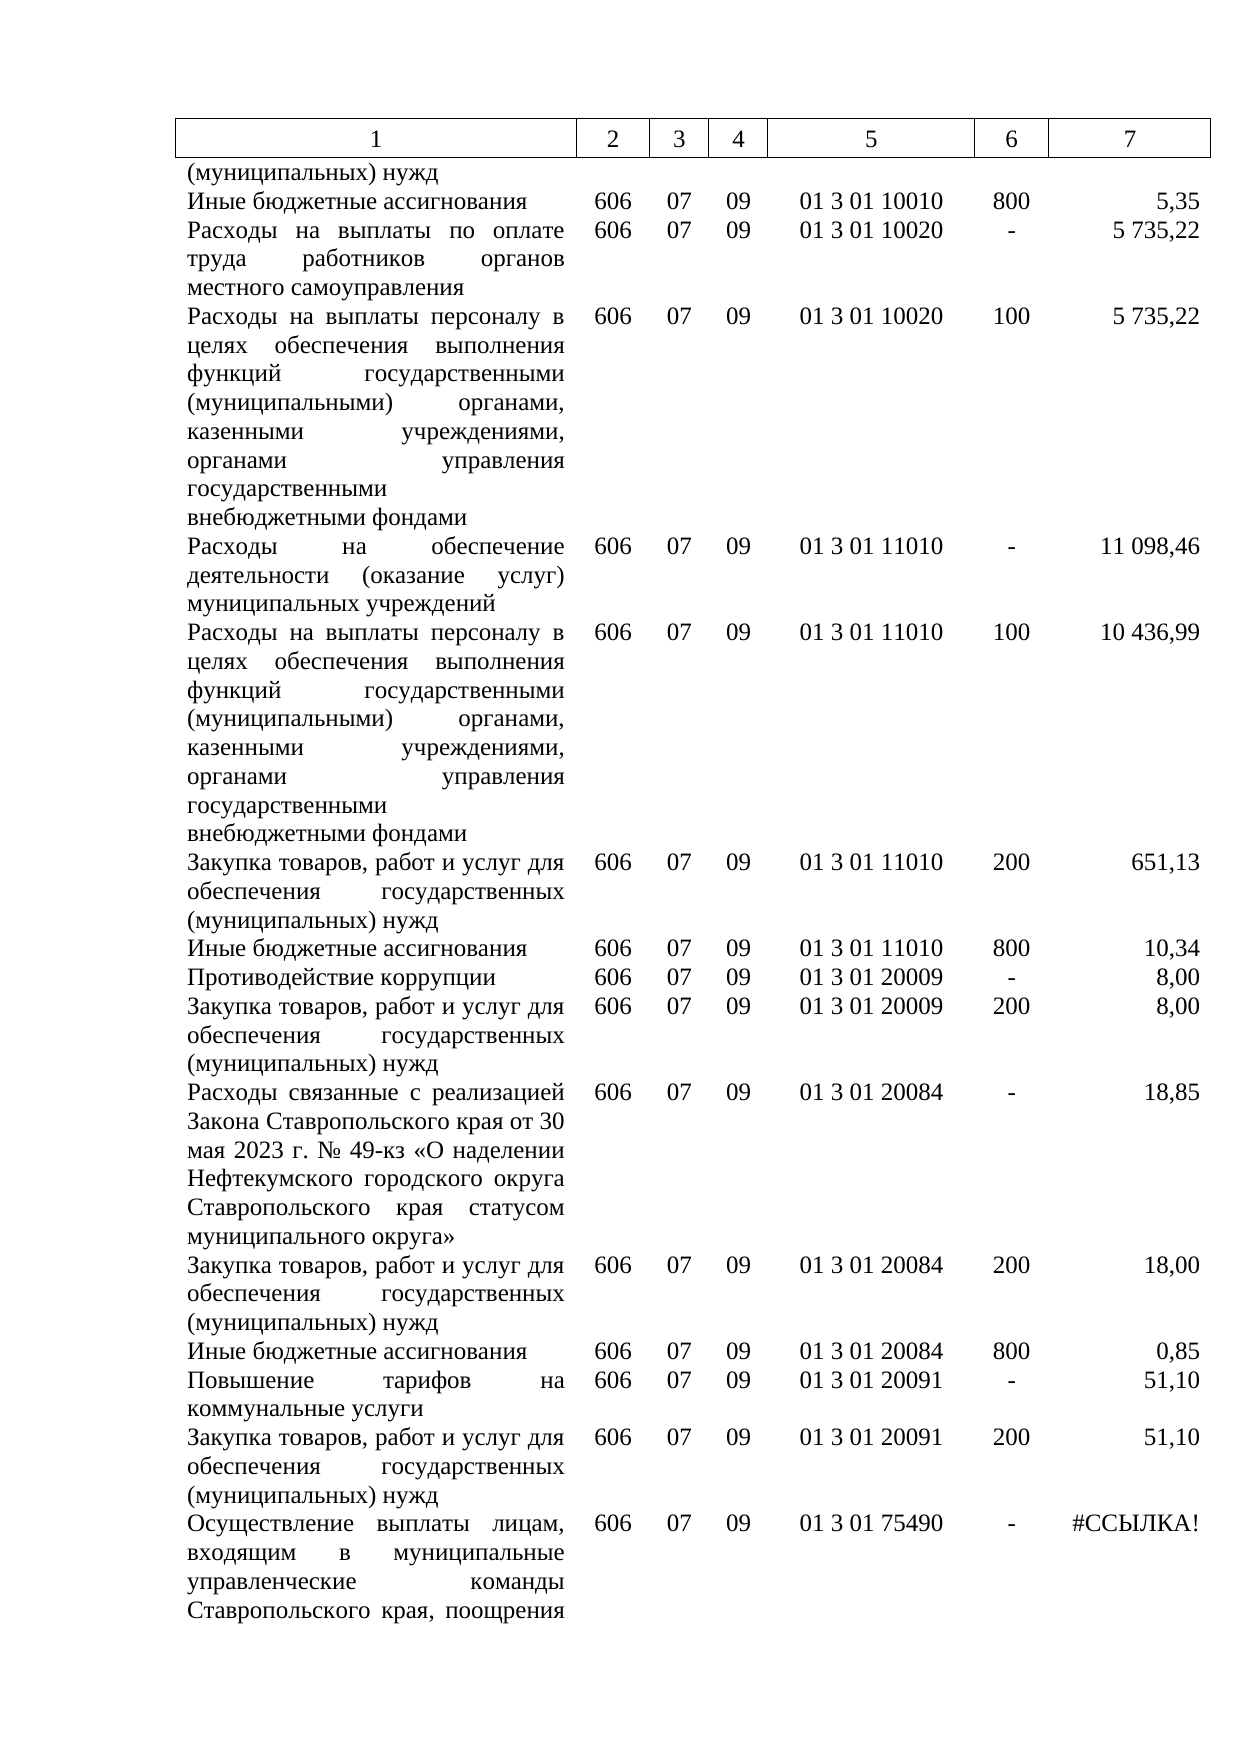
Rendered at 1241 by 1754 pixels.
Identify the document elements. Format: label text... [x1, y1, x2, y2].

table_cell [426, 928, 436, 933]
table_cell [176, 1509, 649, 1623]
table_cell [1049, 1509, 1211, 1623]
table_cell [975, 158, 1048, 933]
table_header 6 [975, 119, 1048, 157]
table_header 3 [650, 119, 708, 157]
table_header 7 [1049, 119, 1210, 157]
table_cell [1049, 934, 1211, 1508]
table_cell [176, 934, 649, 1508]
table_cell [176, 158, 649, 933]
table_header 1 [176, 119, 576, 157]
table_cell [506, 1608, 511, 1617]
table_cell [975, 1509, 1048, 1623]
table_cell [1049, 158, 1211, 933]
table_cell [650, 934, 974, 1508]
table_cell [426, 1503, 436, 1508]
table_header 4 [709, 119, 767, 157]
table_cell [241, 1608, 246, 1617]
table_header 2 [577, 119, 649, 157]
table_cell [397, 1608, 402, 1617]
table_header 5 [768, 119, 974, 157]
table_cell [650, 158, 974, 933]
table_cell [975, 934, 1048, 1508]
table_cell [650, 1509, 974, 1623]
